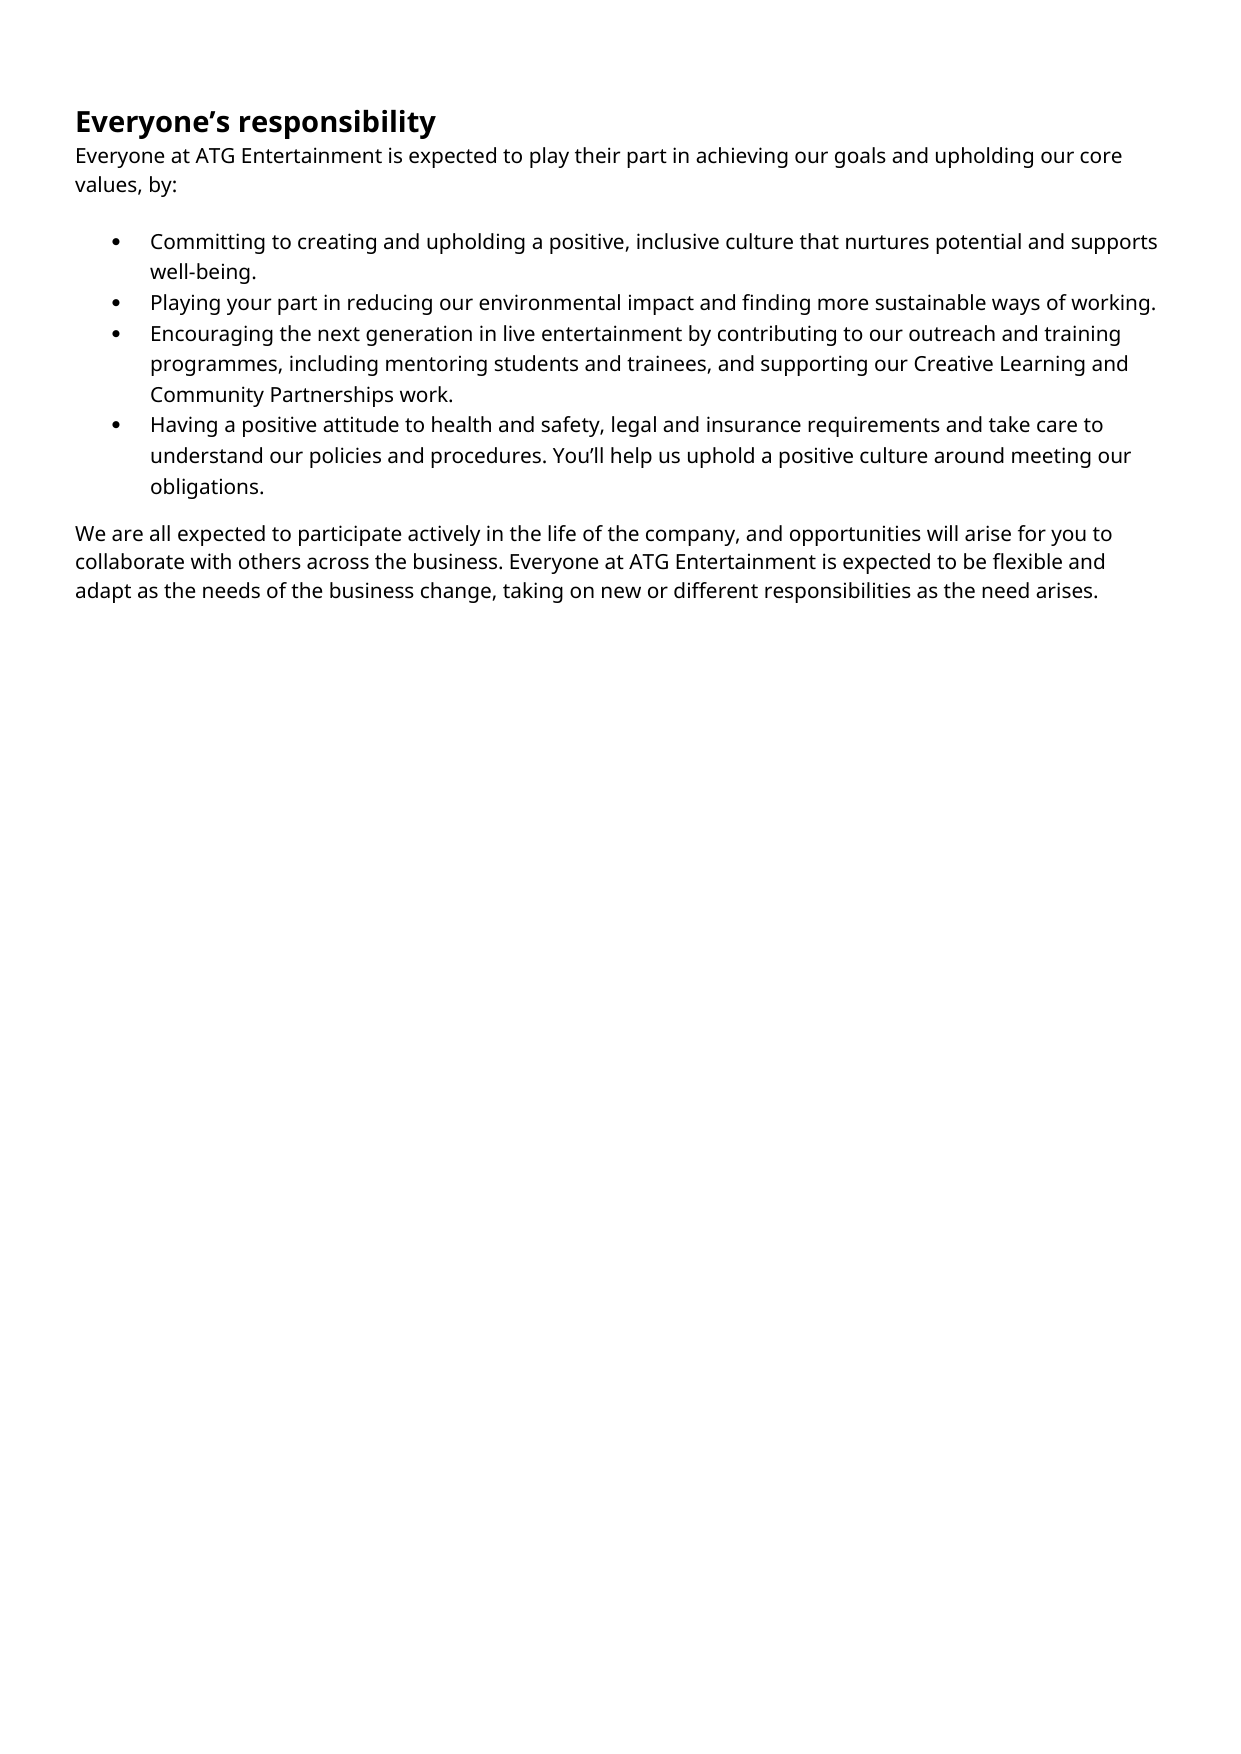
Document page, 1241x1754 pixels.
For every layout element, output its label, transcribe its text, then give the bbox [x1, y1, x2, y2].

list Playing your part in reducing our environmental impact and finding more sustainable ways of working. [112, 288, 1165, 316]
text We are all expected to participate actively in the life of the company, and opportunities will arise for you to collaborate with others across the business. Everyone at ATG Entertainment is expected to be flexible and adapt as the needs of the business change, taking on new or different responsibilities as the need arises. [75, 519, 1165, 604]
list Committing to creating and upholding a positive, inclusive culture that nurtures potential and supports well-being. [112, 227, 1165, 286]
text Everyone at ATG Entertainment is expected to play their part in achieving our goals and upholding our core values, by: [75, 141, 1165, 198]
list Encouraging the next generation in live entertainment by contributing to our outreach and training programmes, including mentoring students and trainees, and supporting our Creative Learning and Community Partnerships work. [112, 319, 1165, 408]
text Everyone’s responsibility [75, 102, 1165, 141]
list Having a positive attitude to health and safety, legal and insurance requirements and take care to understand our policies and procedures. You’ll help us uphold a positive culture around meeting our obligations. [112, 411, 1165, 500]
